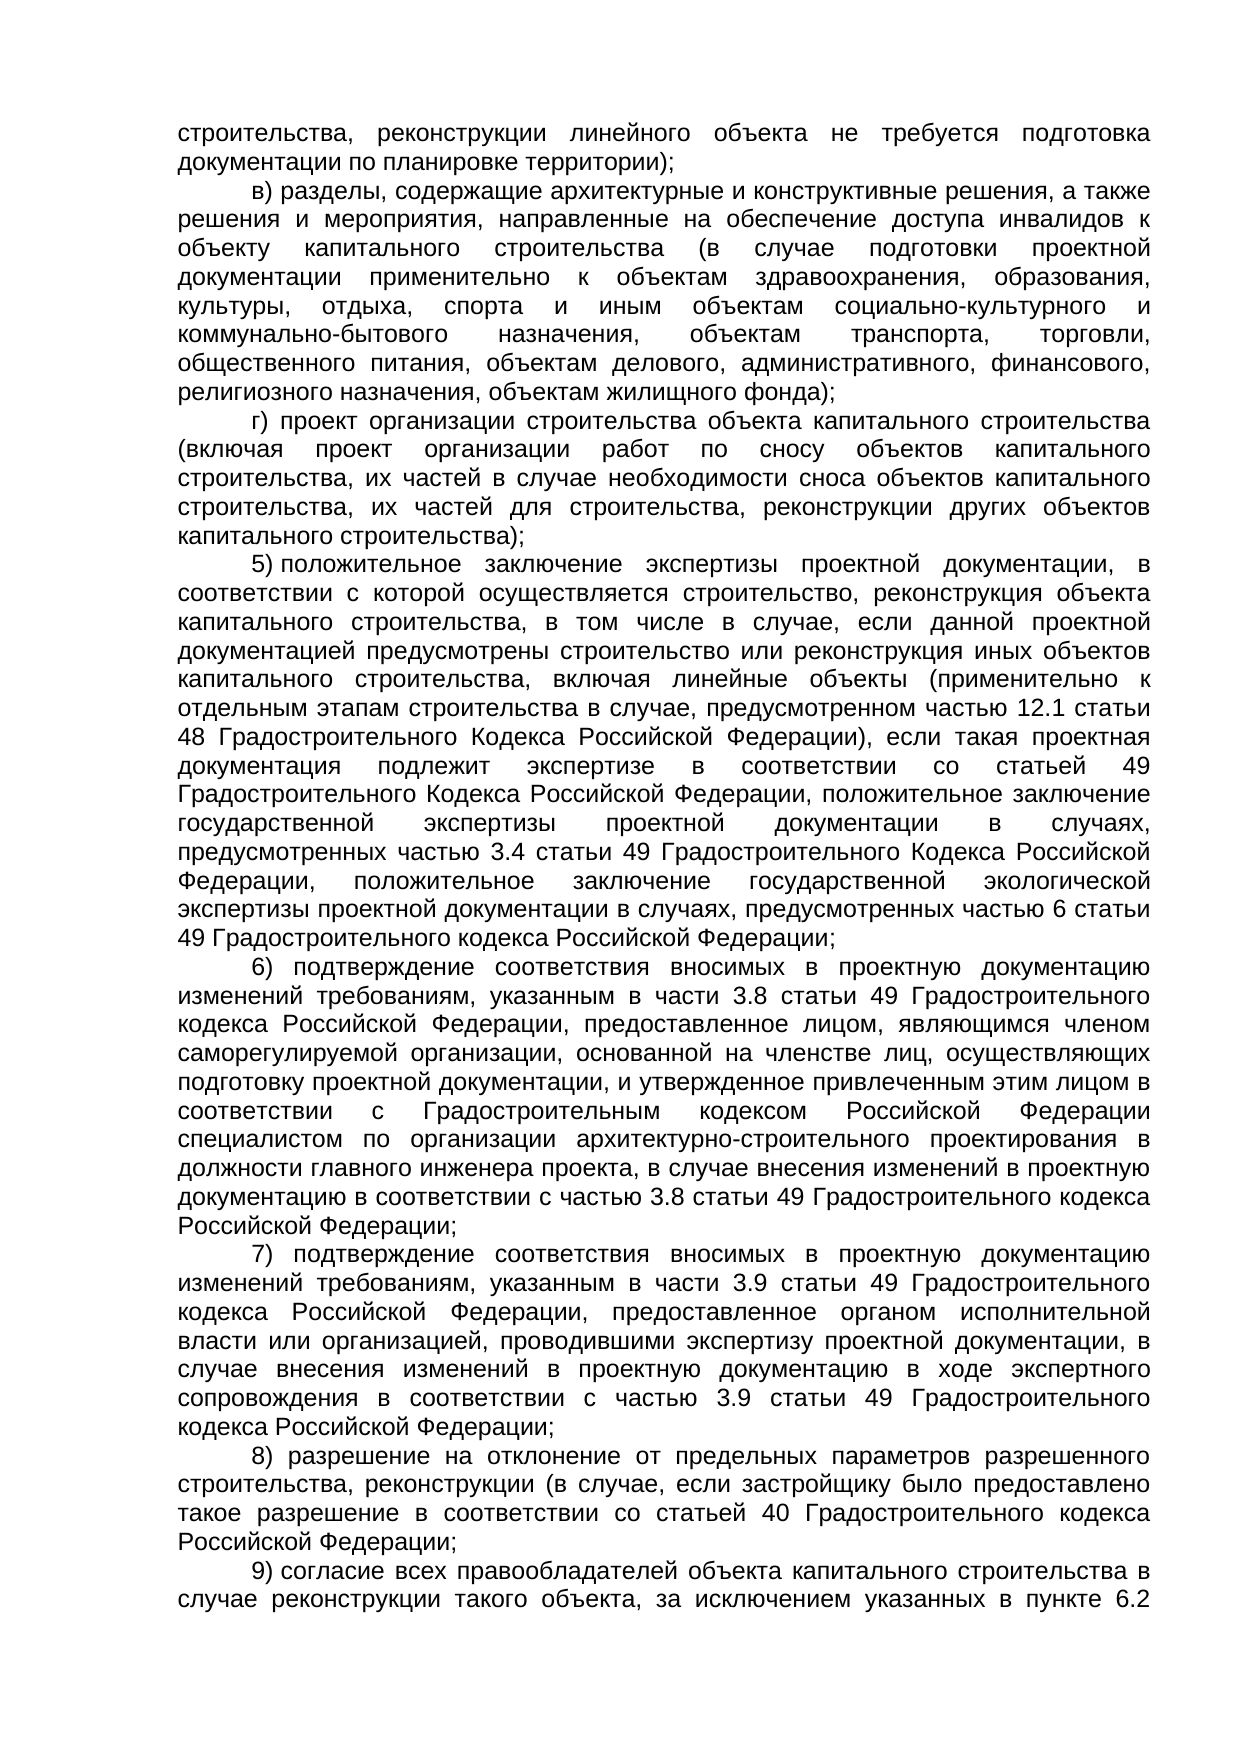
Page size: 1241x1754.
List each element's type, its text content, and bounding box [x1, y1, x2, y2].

text 6) подтверждение соответствия вносимых в проектную документацию изменений требованиям, указанным в части 3.8 статьи 49 Градостроительного кодекса Российской Федерации, предоставленное лицом, являющимся членом саморегулируемой организации, основанной на членстве лиц, осуществляющих подготовку проектной документации, и утвержденное привлеченным этим лицом в соответствии с Градостроительным кодексом Российской Федерации специалистом по организации архитектурно-строительного проектирования в должности главного инженера проекта, в случае внесения изменений в проектную документацию в соответствии с частью 3.8 статьи 49 Градостроительного кодекса Российской Федерации; [177, 952, 1152, 1239]
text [177, 118, 1152, 176]
text 7) подтверждение соответствия вносимых в проектную документацию изменений требованиям, указанным в части 3.9 статьи 49 Градостроительного кодекса Российской Федерации, предоставленное органом исполнительной власти или организацией, проводившими экспертизу проектной документации, в случае внесения изменений в проектную документацию в ходе экспертного сопровождения в соответствии с частью 3.9 статьи 49 Градостроительного кодекса Российской Федерации; [177, 1239, 1152, 1441]
text г) проект организации строительства объекта капитального строительства (включая проект организации работ по сносу объектов капитального строительства, их частей в случае необходимости сноса объектов капитального строительства, их частей для строительства, реконструкции других объектов капитального строительства); [177, 406, 1152, 549]
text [177, 1556, 1152, 1613]
text 8) разрешение на отклонение от предельных параметров разрешенного строительства, реконструкции (в случае, если застройщику было предоставлено такое разрешение в соответствии со статьей 40 Градостроительного кодекса Российской Федерации; [177, 1441, 1152, 1556]
text в) разделы, содержащие архитектурные и конструктивные решения, а также решения и мероприятия, направленные на обеспечение доступа инвалидов к объекту капитального строительства (в случае подготовки проектной документации применительно к объектам здравоохранения, образования, культуры, отдыха, спорта и иным объектам социально-культурного и коммунально-бытового назначения, объектам транспорта, торговли, общественного питания, объектам делового, административного, финансового, религиозного назначения, объектам жилищного фонда); [177, 176, 1152, 406]
text 5) положительное заключение экспертизы проектной документации, в соответствии с которой осуществляется строительство, реконструкция объекта капитального строительства, в том числе в случае, если данной проектной документацией предусмотрены строительство или реконструкция иных объектов капитального строительства, включая линейные объекты (применительно к отдельным этапам строительства в случае, предусмотренном частью 12.1 статьи 48 Градостроительного Кодекса Российской Федерации), если такая проектная документация подлежит экспертизе в соответствии со статьей 49 Градостроительного Кодекса Российской Федерации, положительное заключение государственной экспертизы проектной документации в случаях, предусмотренных частью 3.4 статьи 49 Градостроительного Кодекса Российской Федерации, положительное заключение государственной экологической экспертизы проектной документации в случаях, предусмотренных частью 6 статьи 49 Градостроительного кодекса Российской Федерации; [177, 549, 1152, 952]
